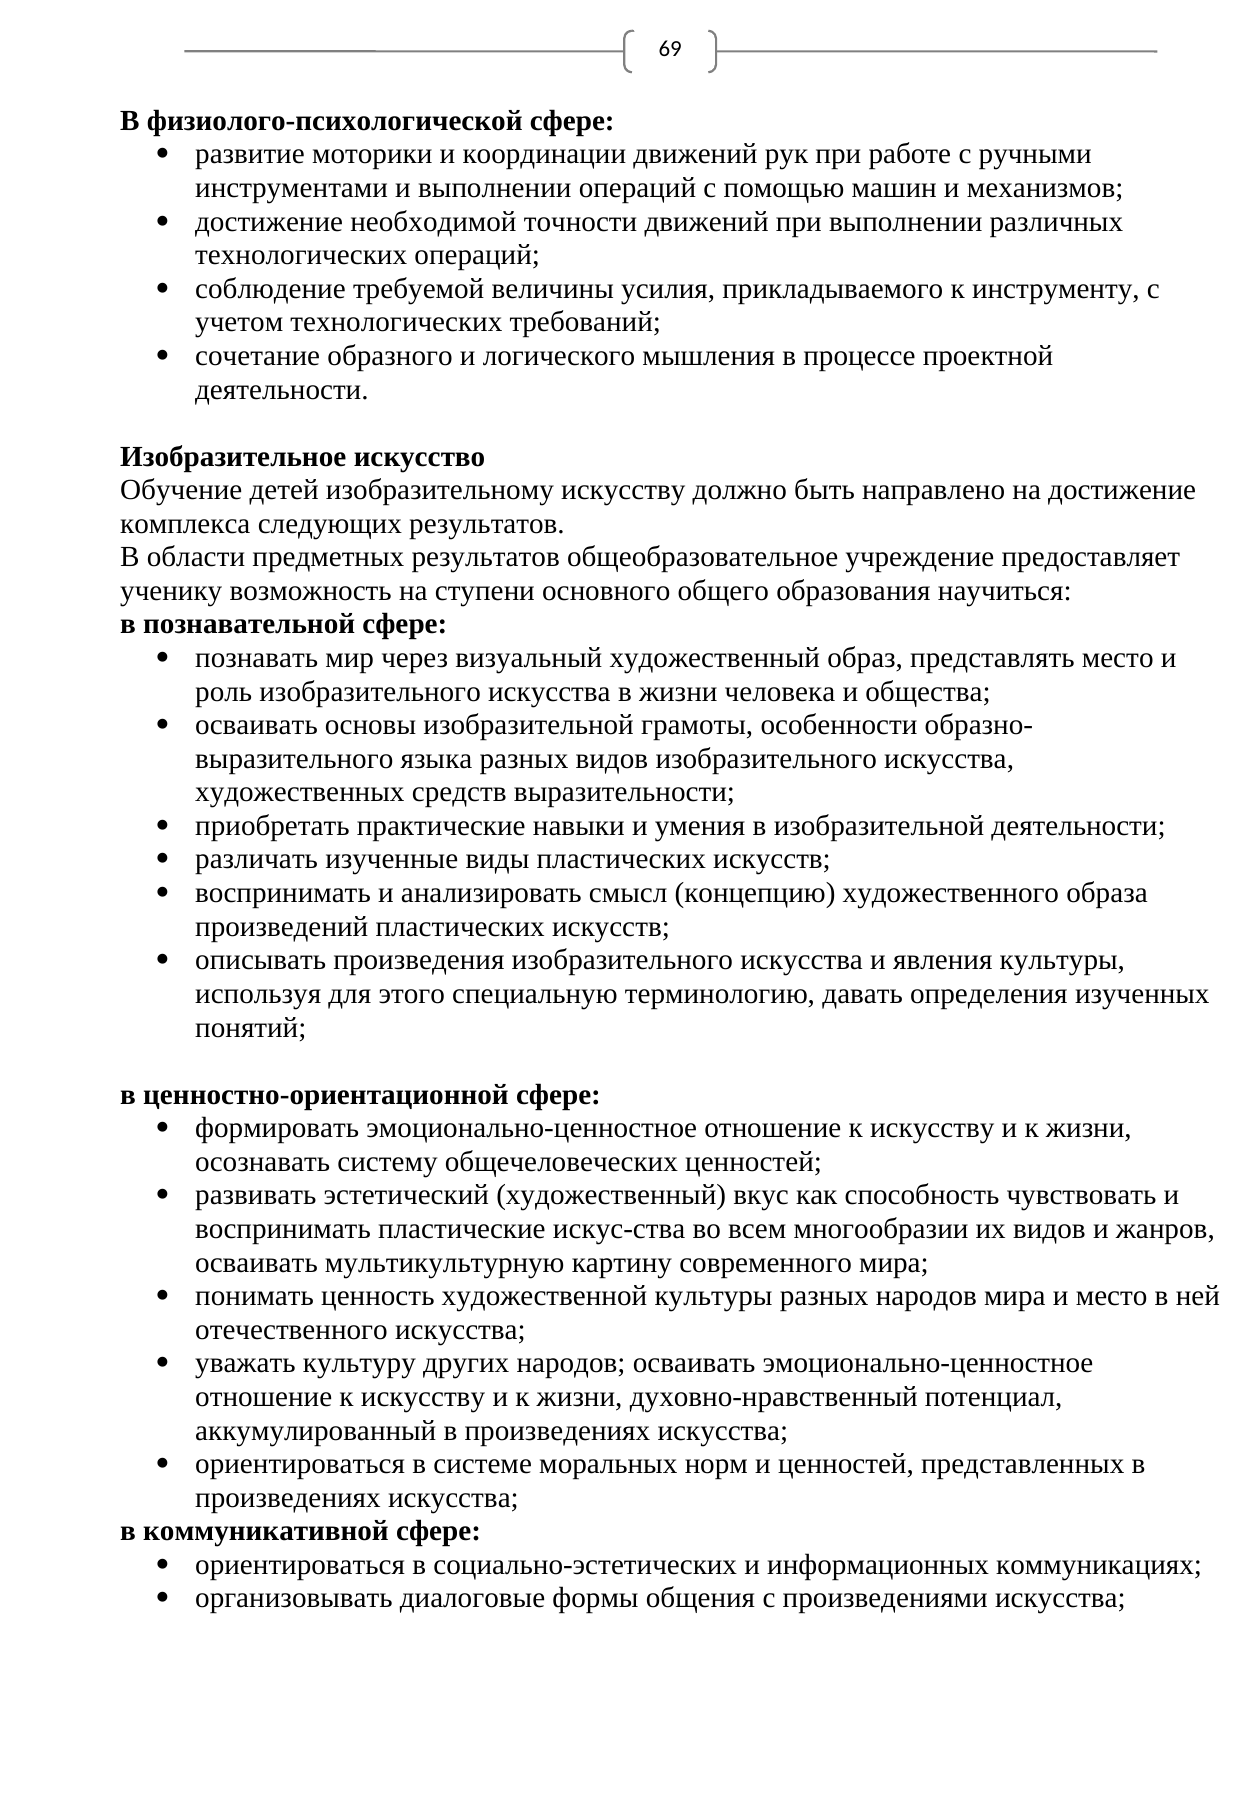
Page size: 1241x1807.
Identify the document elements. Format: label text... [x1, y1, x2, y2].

list формировать эмоционально-ценностное отношение к искусству и к жизни, осознавать систему общечеловеческих ценностей; [157, 1110, 1222, 1177]
list развитие моторики и координации движений рук при работе с ручными инструментами и выполнении операций с помощью машин и механизмов; [157, 137, 1222, 204]
list приобретать практические навыки и умения в изобразительной деятельности; [157, 808, 1222, 842]
list различать изученные виды пластических искусств; [157, 842, 1222, 875]
list уважать культуру других народов; осваивать эмоционально-ценностное отношение к искусству и к жизни, духовно-нравственный потенциал, аккумулированный в произведениях искусства; [157, 1345, 1222, 1446]
list развивать эстетический (художественный) вкус как способность чувствовать и воспринимать пластические искус-ства во всем многообразии их видов и жанров, осваивать мультикультурную картину современного мира; [157, 1177, 1222, 1278]
text в ценностно-ориентационной сфере: [120, 1077, 1222, 1110]
list осваивать основы изобразительной грамоты, особенности образно-выразительного языка разных видов изобразительного искусства, художественных средств выразительности; [157, 707, 1222, 808]
list воспринимать и анализировать смысл (концепцию) художественного образа произведений пластических искусств; [157, 875, 1222, 942]
list организовывать диалоговые формы общения с произведениями искусства; [157, 1581, 1222, 1614]
list достижение необходимой точности движений при выполнении различных технологических операций; [157, 204, 1222, 271]
text Обучение детей изобразительному искусству должно быть направлено на достижение комплекса следующих результатов. [120, 472, 1222, 539]
text В области предметных результатов общеобразовательное учреждение предоставляет ученику возможность на ступени основного общего образования научиться: [120, 539, 1222, 607]
list ориентироваться в социально-эстетических и информационных коммуникациях; [157, 1547, 1222, 1581]
list сочетание образного и логического мышления в процессе проектной деятельности. [157, 338, 1222, 405]
list ориентироваться в системе моральных норм и ценностей, представленных в произведениях искусства; [157, 1446, 1222, 1513]
list описывать произведения изобразительного искусства и явления культуры, используя для этого специальную терминологию, давать определения изученных понятий; [157, 942, 1222, 1043]
text в коммуникативной сфере: [120, 1513, 1222, 1547]
text В физиолого-психологической сфере: [120, 103, 1222, 137]
text Изобразительное искусство [120, 439, 1222, 472]
list познавать мир через визуальный художественный образ, представлять место и роль изобразительного искусства в жизни человека и общества; [157, 640, 1222, 707]
list понимать ценность художественной культуры разных народов мира и место в ней отечественного искусства; [157, 1278, 1222, 1345]
list соблюдение требуемой величины усилия, прикладываемого к инструменту, с учетом технологических требований; [157, 271, 1222, 338]
text в познавательной сфере: [120, 607, 1222, 640]
